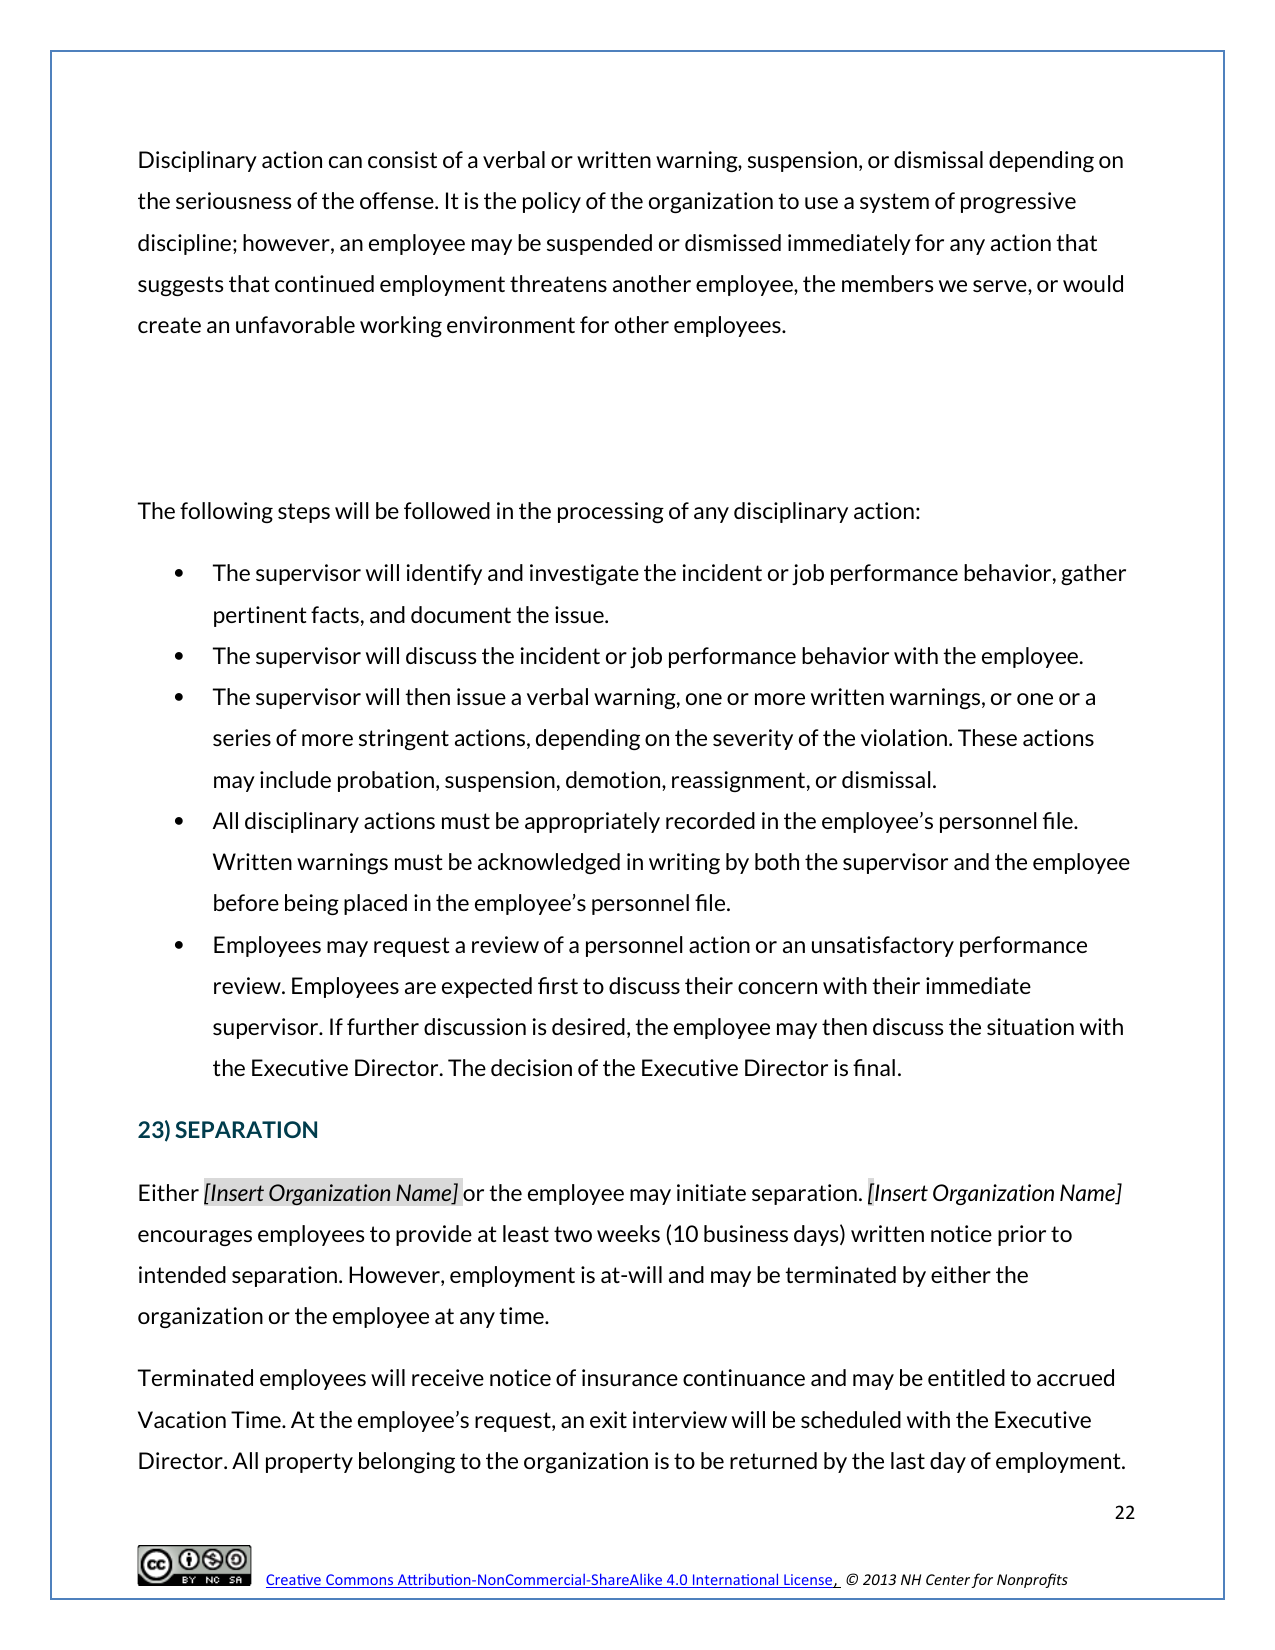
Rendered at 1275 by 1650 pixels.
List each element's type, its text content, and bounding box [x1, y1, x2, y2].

list The supervisor will identify and investigate the incident or job performance behavior, gather pertinent facts, and document the issue. [175, 559, 1135, 628]
text SEPARATION [137, 1116, 1135, 1144]
list The supervisor will then issue a verbal warning, one or more written warnings, or one or a series of more stringent actions, depending on the severity of the violation. These actions may include probation, suspension, demotion, reassignment, or dismissal. [175, 683, 1135, 793]
text The following steps will be followed in the processing of any disciplinary action: [137, 497, 1135, 524]
list The supervisor will discuss the incident or job performance behavior with the employee. [175, 642, 1135, 669]
picture [137, 1545, 252, 1586]
list All disciplinary actions must be appropriately recorded in the employee’s personnel file. Written warnings must be acknowledged in writing by both the supervisor and the employee before being placed in the employee’s personnel file. [175, 807, 1135, 917]
text Disciplinary action can consist of a verbal or written warning, suspension, or dismissal depending on the seriousness of the offense. It is the policy of the organization to use a system of progressive discipline; however, an employee may be suspended or dismissed immediately for any action that suggests that continued employment threatens another employee, the members we serve, or would create an unfavorable working environment for other employees. [137, 146, 1135, 338]
text Terminated employees will receive notice of insurance continuance and may be entitled to accrued Vacation Time. At the employee’s request, an exit interview will be scheduled with the Executive Director. All property belonging to the organization is to be returned by the last day of employment. [137, 1364, 1135, 1474]
list Employees may request a review of a personnel action or an unsatisfactory performance review. Employees are expected first to discuss their concern with their immediate supervisor. If further discussion is desired, the employee may then discuss the situation with the Executive Director. The decision of the Executive Director is final. [175, 930, 1135, 1082]
text Either or the employee may initiate separation. encourages employees to provide at least two weeks (10 business days) written notice prior to intended separation. However, employment is at-will and may be terminated by either the organization or the employee at any time. [137, 1178, 1135, 1329]
